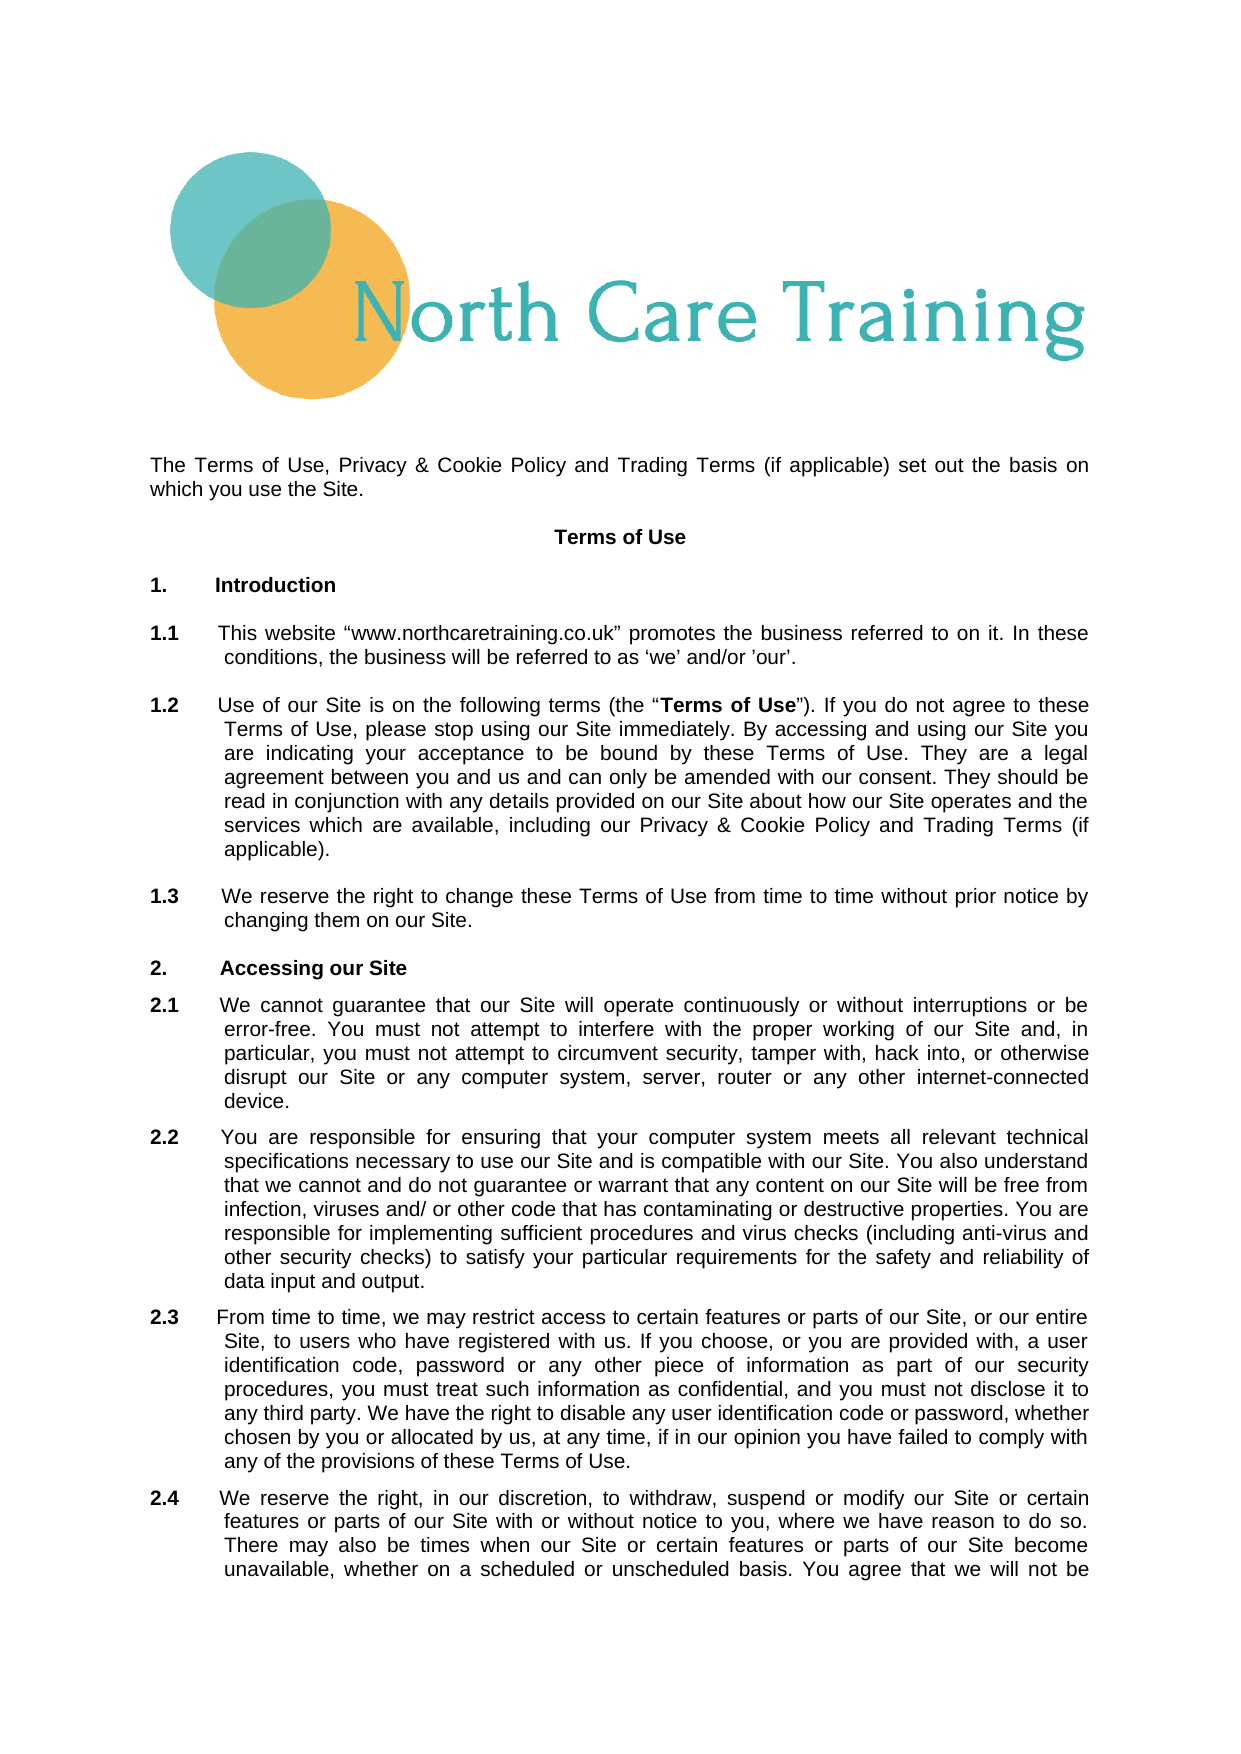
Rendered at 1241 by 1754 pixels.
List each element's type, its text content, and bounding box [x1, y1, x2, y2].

text 1.1 This website “www.northcaretraining.co.uk” promotes the business referred to on it. In these conditions, the business will be referred to as ‘we’ and/or ’our’. [150, 621, 1090, 669]
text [150, 1485, 1090, 1581]
text 1.3 We reserve the right to change these Terms of Use from time to time without prior notice by changing them on our Site. [150, 884, 1090, 932]
text 2.3 From time to time, we may restrict access to certain features or parts of our Site, or our entire Site, to users who have registered with us. If you choose, or you are provided with, a user identification code, password or any other piece of information as part of our security procedures, you must treat such information as confidential, and you must not disclose it to any third party. We have the right to disable any user identification code or password, whether chosen by you or allocated by us, at any time, if in our opinion you have failed to comply with any of the provisions of these Terms of Use. [150, 1305, 1090, 1473]
text 2.2 You are responsible for ensuring that your computer system meets all relevant technical specifications necessary to use our Site and is compatible with our Site. You also understand that we cannot and do not guarantee or warrant that any content on our Site will be free from infection, viruses and/ or other code that has contaminating or destructive properties. You are responsible for implementing sufficient procedures and virus checks (including anti-virus and other security checks) to satisfy your particular requirements for the safety and reliability of data input and output. [150, 1125, 1090, 1293]
text The Terms of Use, Privacy & Cookie Policy and Trading Terms (if applicable) set out the basis on which you use the Site. [150, 453, 1090, 501]
text 2. Accessing our Site [150, 956, 1090, 980]
text 1.2 Use of our Site is on the following terms (the “Terms of Use”). If you do not agree to these Terms of Use, please stop using our Site immediately. By accessing and using our Site you are indicating your acceptance to be bound by these Terms of Use. They are a legal agreement between you and us and can only be amended with our consent. They should be read in conjunction with any details provided on our Site about how our Site operates and the services which are available, including our Privacy & Cookie Policy and Trading Terms (if applicable). [150, 693, 1090, 860]
text 2.1 We cannot guarantee that our Site will operate continuously or without interruptions or be error-free. You must not attempt to interfere with the proper working of our Site and, in particular, you must not attempt to circumvent security, tamper with, hack into, or otherwise disrupt our Site or any computer system, server, router or any other internet-connected device. [150, 993, 1090, 1112]
text Terms of Use [150, 525, 1090, 549]
picture [150, 150, 1091, 406]
text 1. Introduction [150, 573, 1090, 597]
